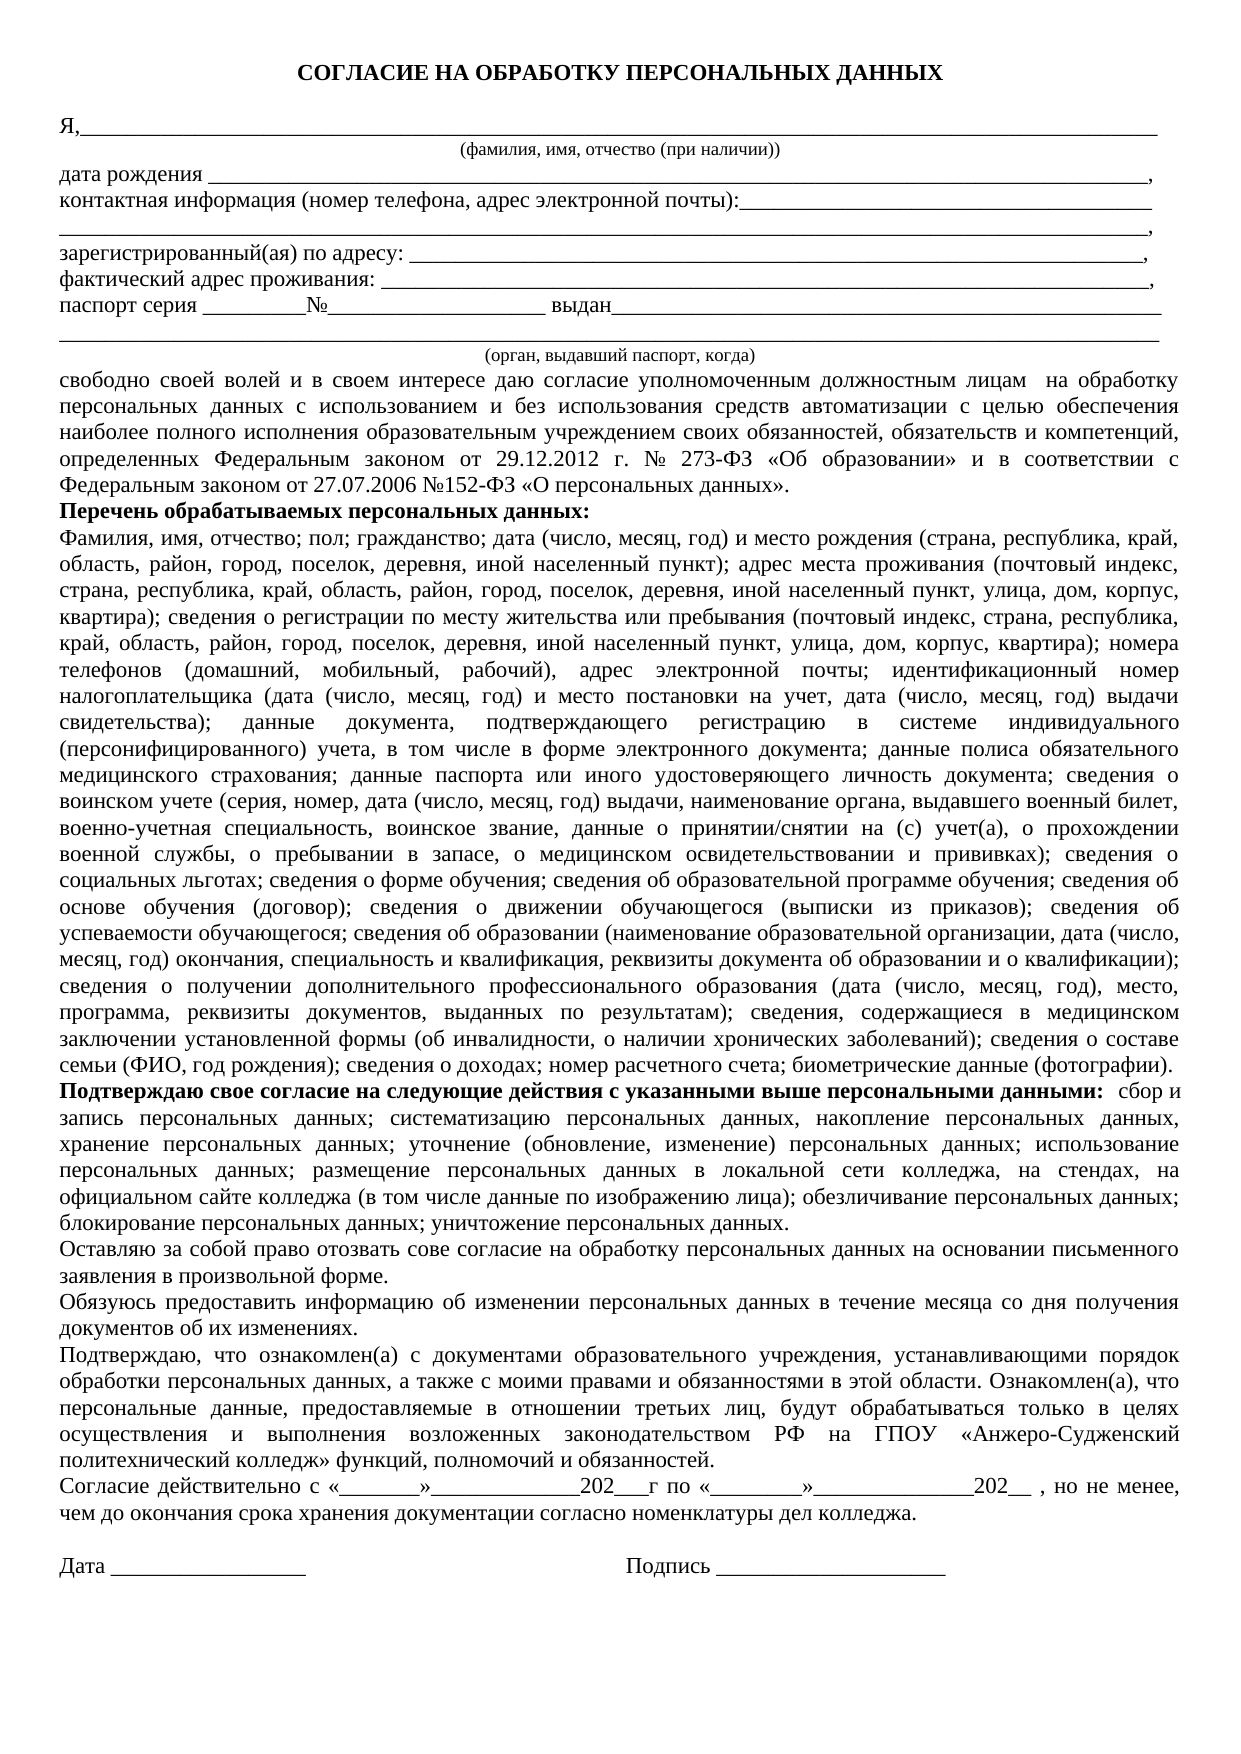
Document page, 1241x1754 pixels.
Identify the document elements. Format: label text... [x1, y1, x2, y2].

text ________________________________________________________________________________________________ [59, 318, 1181, 344]
text Перечень обрабатываемых персональных данных: [59, 497, 1181, 524]
text зарегистрированный(ая) по адресу: ________________________________________________________________, [59, 239, 1181, 265]
text Оставляю за собой право отозвать сове согласие на обработку персональных данных на основании письменного заявления в произвольной форме. [59, 1235, 1181, 1288]
text Я,______________________________________________________________________________________________ [59, 112, 1181, 138]
text (орган, выдавший паспорт, когда) [59, 344, 1181, 366]
text Обязуюсь предоставить информацию об изменении персональных данных в течение месяца со дня получения документов об их изменениях. [59, 1288, 1181, 1341]
text Согласие действительно с «_______»_____________202___г по «________»______________202__ , но не менее, чем до окончания срока хранения документации согласно номенклатуры дел колледжа. [59, 1473, 1181, 1525]
text свободно своей волей и в своем интересе даю согласие уполномоченным должностным лицам на обработку персональных данных с использованием и без использования средств автоматизации с целью обеспечения наиболее полного исполнения образовательным учреждением своих обязанностей, обязательств и компетенций, определенных Федеральным законом от 29.12.2012 г. № 273-ФЗ «Об образовании» и в соответствии с Федеральным законом от 27.07.2006 №152-ФЗ «О персональных данных». [59, 366, 1181, 497]
text фактический адрес проживания: ___________________________________________________________________, [59, 265, 1181, 291]
text дата рождения __________________________________________________________________________________, [59, 160, 1181, 186]
text Подтверждаю свое согласие на следующие действия с указанными выше персональными данными: сбор и запись персональных данных; систематизацию персональных данных, накопление персональных данных, хранение персональных данных; уточнение (обновление, изменение) персональных данных; использование персональных данных; размещение персональных данных в локальной сети колледжа, на стендах, на официальном сайте колледжа (в том числе данные по изображению лица); обезличивание персональных данных; блокирование персональных данных; уничтожение персональных данных. [59, 1077, 1181, 1235]
text _______________________________________________________________________________________________, [59, 212, 1181, 239]
text Подтверждаю, что ознакомлен(а) с документами образовательного учреждения, устанавливающими порядок обработки персональных данных, а также с моими правами и обязанностями в этой области. Ознакомлен(а), что персональные данные, предоставляемые в отношении третьих лиц, будут обрабатываться только в целях осуществления и выполнения возложенных законодательством РФ на ГПОУ «Анжеро-Судженский политехнический колледж» функций, полномочий и обязанностей. [59, 1341, 1181, 1473]
text контактная информация (номер телефона, адрес электронной почты):____________________________________ [59, 186, 1181, 212]
text (фамилия, имя, отчество (при наличии)) [59, 138, 1181, 160]
text Дата _________________ Подпись ____________________ [59, 1552, 1181, 1578]
text СОГЛАСИЕ НА ОБРАБОТКУ ПЕРСОНАЛЬНЫХ ДАННЫХ [59, 59, 1181, 85]
list Фамилия, имя, отчество; пол; гражданство; дата (число, месяц, год) и место рождения (страна, республика, край, область, район, город, поселок, деревня, иной населенный пункт); адрес места проживания (почтовый индекс, страна, республика, край, область, район, город, поселок, деревня, иной населенный пункт, улица, дом, корпус, квартира); сведения о регистрации по месту жительства или пребывания (почтовый индекс, страна, республика, край, область, район, город, поселок, деревня, иной населенный пункт, улица, дом, корпус, квартира); номера телефонов (домашний, мобильный, рабочий), адрес электронной почты; идентификационный номер налогоплательщика (дата (число, месяц, год) и место постановки на учет, дата (число, месяц, год) выдачи свидетельства); данные документа, подтверждающего регистрацию в системе индивидуального (персонифицированного) учета, в том числе в форме электронного документа; данные полиса обязательного медицинского страхования; данные паспорта или иного удостоверяющего личность документа; сведения о воинском учете (серия, номер, дата (число, месяц, год) выдачи, наименование органа, выдавшего военный билет, военно-учетная специальность, воинское звание, данные о принятии/снятии на (с) учет(а), о прохождении военной службы, о пребывании в запасе, о медицинском освидетельствовании и прививках); сведения о социальных льготах; сведения о форме обучения; сведения об образовательной программе обучения; сведения об основе обучения (договор); сведения о движении обучающегося (выписки из приказов); сведения об успеваемости обучающегося; сведения об образовании (наименование образовательной организации, дата (число, месяц, год) окончания, специальность и квалификация, реквизиты документа об образовании и о квалификации); сведения о получении дополнительного профессионального образования (дата (число, месяц, год), место, программа, реквизиты документов, выданных по результатам); сведения, содержащиеся в медицинском заключении установленной формы (об инвалидности, о наличии хронических заболеваний); сведения о составе семьи (ФИО, год рождения); сведения о доходах; номер расчетного счета; биометрические данные (фотографии). [59, 524, 1181, 1077]
text паспорт серия _________№___________________ выдан________________________________________________ [59, 291, 1181, 318]
